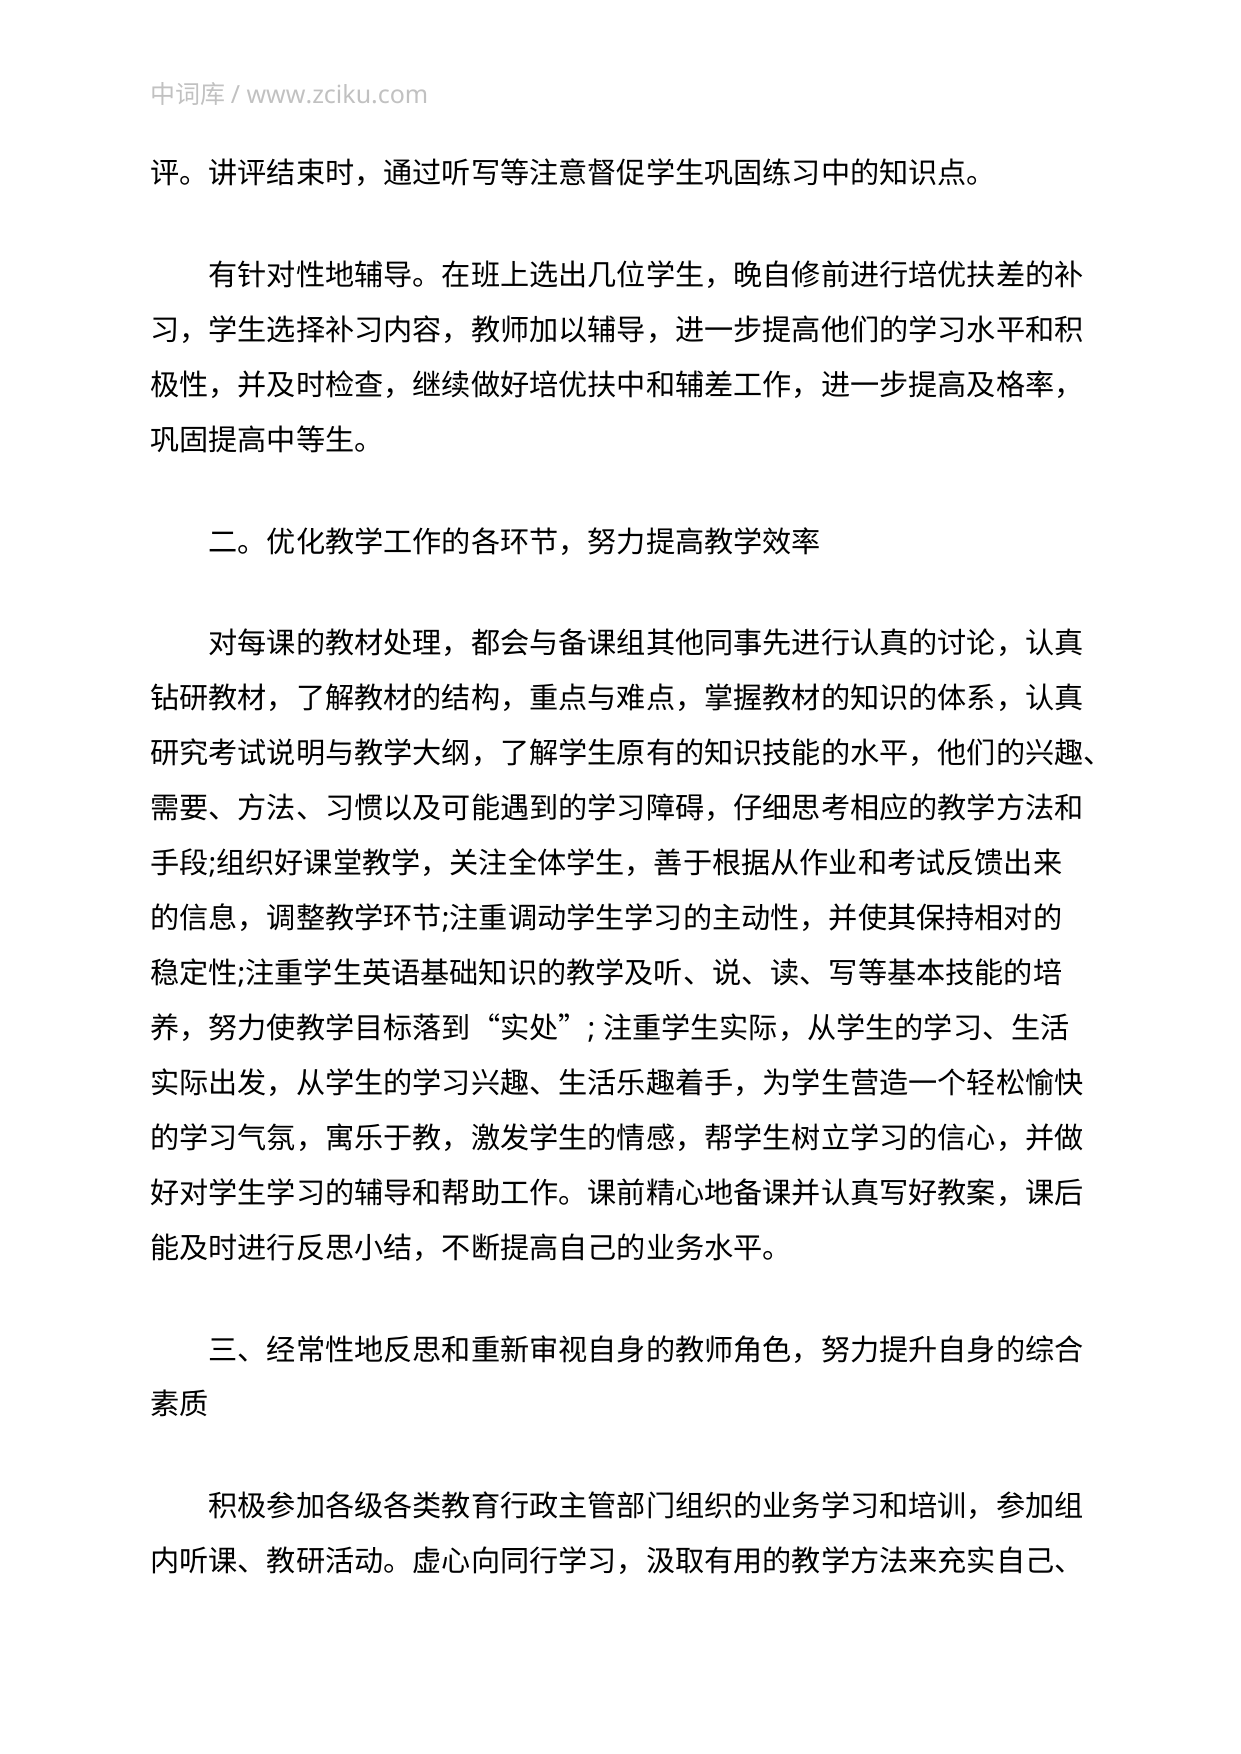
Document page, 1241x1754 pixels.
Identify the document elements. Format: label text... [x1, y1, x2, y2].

text 有针对性地辅导。在班上选出几位学生，晚自修前进行培优扶差的补习，学生选择补习内容，教师加以辅导，进一步提高他们的学习水平和积极性，并及时检查，继续做好培优扶中和辅差工作，进一步提高及格率，巩固提高中等生。 [150, 252, 1090, 459]
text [150, 150, 1090, 192]
text 对每课的教材处理，都会与备课组其他同事先进行认真的讨论，认真钻研教材，了解教材的结构，重点与难点，掌握教材的知识的体系，认真研究考试说明与教学大纲，了解学生原有的知识技能的水平，他们的兴趣、需要、方法、习惯以及可能遇到的学习障碍，仔细思考相应的教学方法和手段;组织好课堂教学，关注全体学生，善于根据从作业和考试反馈出来的信息，调整教学环节;注重调动学生学习的主动性，并使其保持相对的稳定性;注重学生英语基础知识的教学及听、说、读、写等基本技能的培养，努力使教学目标落到“实处”; 注重学生实际，从学生的学习、生活实际出发，从学生的学习兴趣、生活乐趣着手，为学生营造一个轻松愉快的学习气氛，寓乐于教，激发学生的情感，帮学生树立学习的信心，并做好对学生学习的辅导和帮助工作。课前精心地备课并认真写好教案，课后能及时进行反思小结，不断提高自己的业务水平。 [150, 620, 1090, 1267]
text 二。优化教学工作的各环节，努力提高教学效率 [150, 518, 1090, 561]
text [150, 1483, 1090, 1580]
text 三、经常性地反思和重新审视自身的教师角色，努力提升自身的综合素质 [150, 1326, 1090, 1423]
